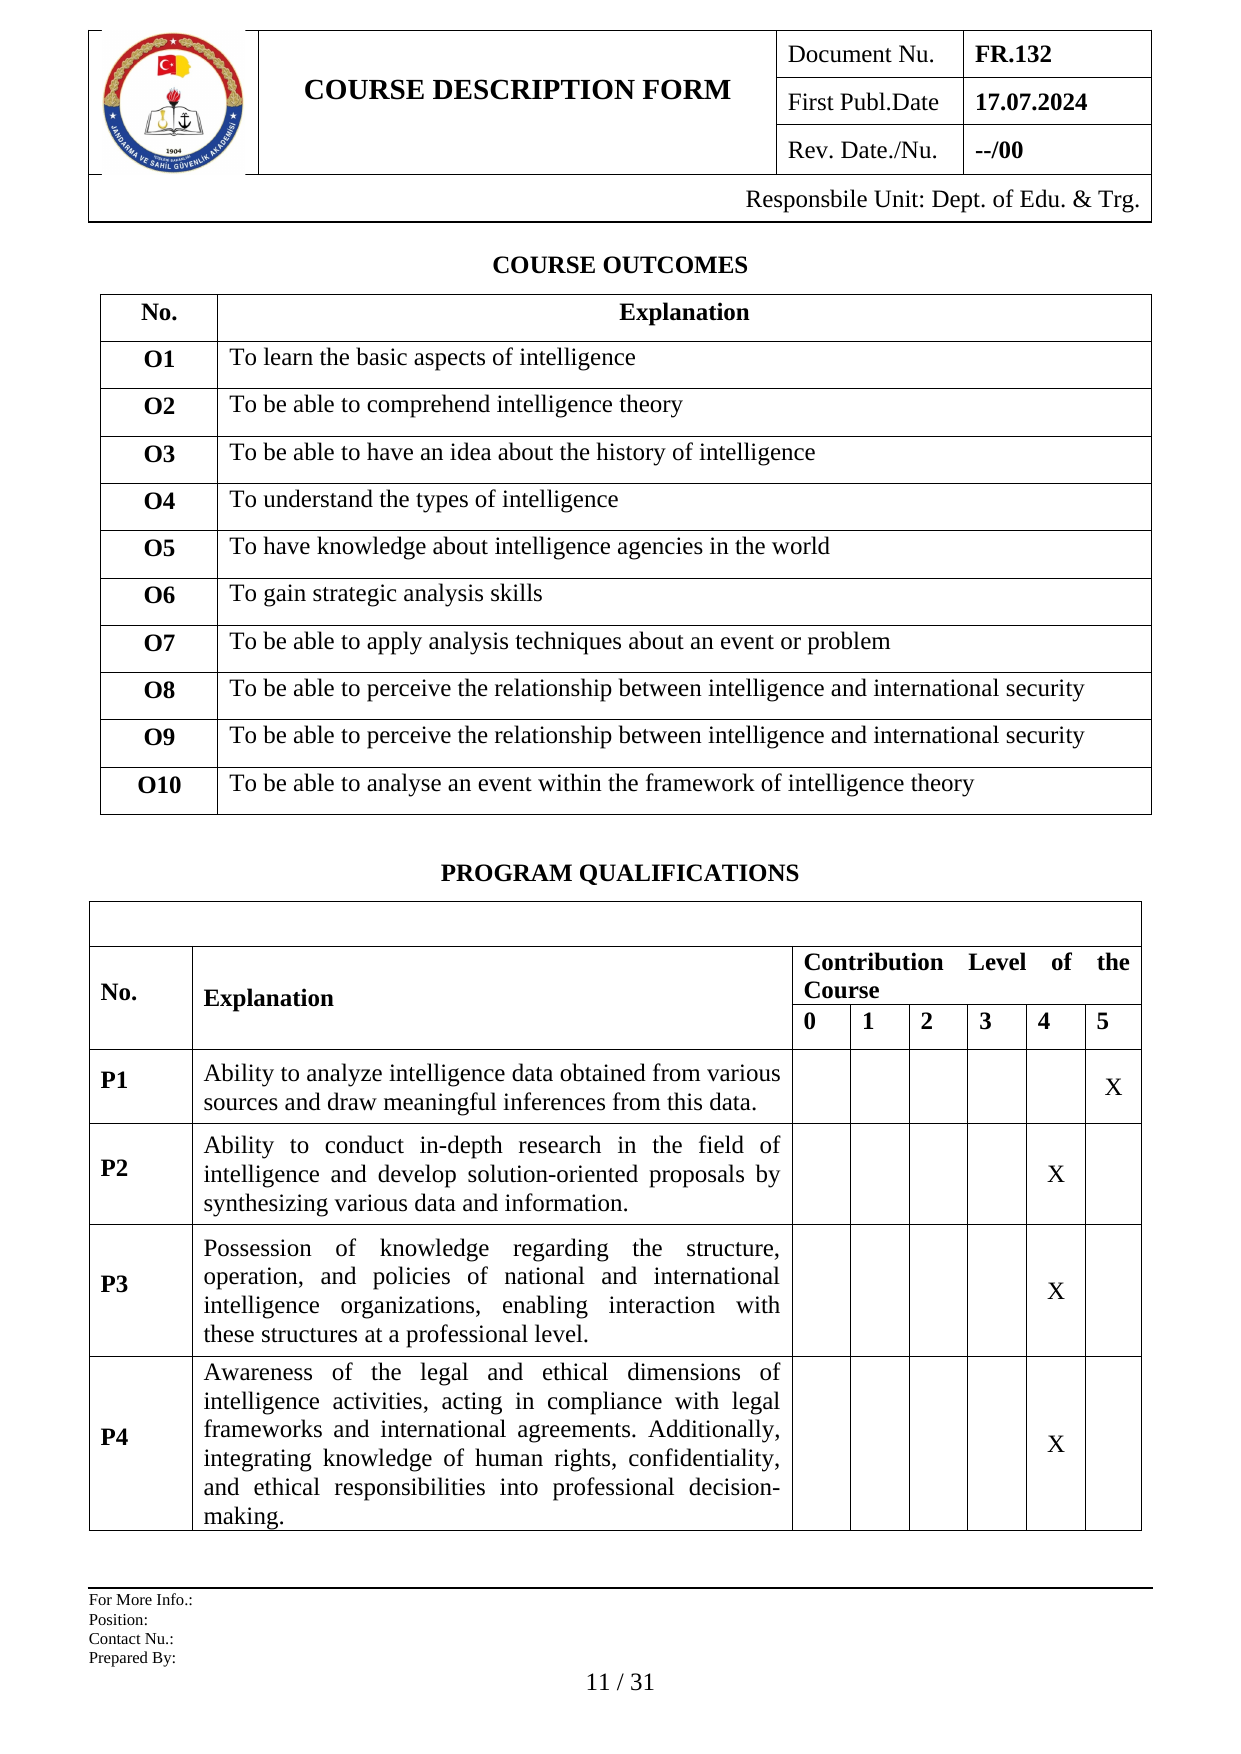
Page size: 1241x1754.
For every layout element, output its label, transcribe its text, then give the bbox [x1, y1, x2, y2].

table_cell To be able to analyse an event within the framework of intelligence theory [218, 768, 1151, 814]
table_cell X [1086, 1050, 1141, 1123]
table_cell [851, 1050, 909, 1123]
table_cell No. [90, 947, 192, 1049]
table_cell P1 [90, 1050, 192, 1123]
table_cell 3 [968, 1005, 1026, 1049]
table_cell P2 [90, 1124, 192, 1223]
table_cell O7 [101, 626, 217, 672]
table_cell [851, 1357, 909, 1529]
text COURSE OUTCOMES [89, 251, 1152, 279]
table_cell Contribution Level of the Course [793, 947, 1141, 1004]
table_header [90, 902, 1141, 946]
table_cell Ability to analyze intelligence data obtained from various sources and draw meaningful inferences from this data. [193, 1050, 792, 1123]
table_cell To have knowledge about intelligence agencies in the world [218, 531, 1151, 577]
table_cell X [1027, 1357, 1085, 1529]
picture [101, 30, 246, 175]
table_cell [851, 1225, 909, 1356]
table_cell O4 [101, 484, 217, 530]
table_cell To understand the types of intelligence [218, 484, 1151, 530]
table_cell [793, 1050, 850, 1123]
table_cell To be able to perceive the relationship between intelligence and international security [218, 720, 1151, 767]
table_cell Possession of knowledge regarding the structure, operation, and policies of national and international intelligence organizations, enabling interaction with these structures at a professional level. [193, 1225, 792, 1356]
table_cell O3 [101, 437, 217, 483]
table_cell O1 [101, 342, 217, 388]
table_cell To be able to apply analysis techniques about an event or problem [218, 626, 1151, 672]
table_cell [793, 1357, 850, 1529]
table_cell [793, 1124, 850, 1223]
table_cell Ability to conduct in-depth research in the field of intelligence and develop solution-oriented proposals by synthesizing various data and information. [193, 1124, 792, 1223]
table_cell To be able to have an idea about the history of intelligence [218, 437, 1151, 483]
table_cell 1 [851, 1005, 909, 1049]
table_cell [1086, 1225, 1141, 1356]
table_cell O2 [101, 389, 217, 436]
table_cell O5 [101, 531, 217, 577]
table_cell [968, 1225, 1026, 1356]
table_cell Awareness of the legal and ethical dimensions of intelligence activities, acting in compliance with legal frameworks and international agreements. Additionally, integrating knowledge of human rights, confidentiality, and ethical responsibilities into professional decision-making. [193, 1357, 792, 1529]
table_cell O10 [101, 768, 217, 814]
table_cell [968, 1357, 1026, 1529]
table_cell O9 [101, 720, 217, 767]
table_cell To be able to perceive the relationship between intelligence and international security [218, 673, 1151, 719]
table_header No. [101, 295, 217, 341]
table_cell O8 [101, 673, 217, 719]
table_cell P4 [90, 1357, 192, 1529]
table_cell [1086, 1124, 1141, 1223]
table_cell P3 [90, 1225, 192, 1356]
table_cell [968, 1050, 1026, 1123]
table_cell [851, 1124, 909, 1223]
table_cell [1027, 1050, 1085, 1123]
table_cell [910, 1225, 967, 1356]
table_cell [793, 1225, 850, 1356]
table_cell To be able to comprehend intelligence theory [218, 389, 1151, 436]
table_cell 2 [910, 1005, 967, 1049]
table_cell Explanation [193, 947, 792, 1049]
table_header Explanation [218, 295, 1151, 341]
table_cell 4 [1027, 1005, 1085, 1049]
table_cell [1086, 1357, 1141, 1529]
table_cell [968, 1124, 1026, 1223]
text PROGRAM QUALIFICATIONS [89, 858, 1152, 887]
table_cell To learn the basic aspects of intelligence [218, 342, 1151, 388]
table_cell [910, 1124, 967, 1223]
table_cell [910, 1357, 967, 1529]
table_cell O6 [101, 579, 217, 625]
table_cell X [1027, 1225, 1085, 1356]
table_cell 5 [1086, 1005, 1141, 1049]
table_cell X [1027, 1124, 1085, 1223]
table_cell 0 [793, 1005, 850, 1049]
table_cell [910, 1050, 967, 1123]
table_cell To gain strategic analysis skills [218, 579, 1151, 625]
